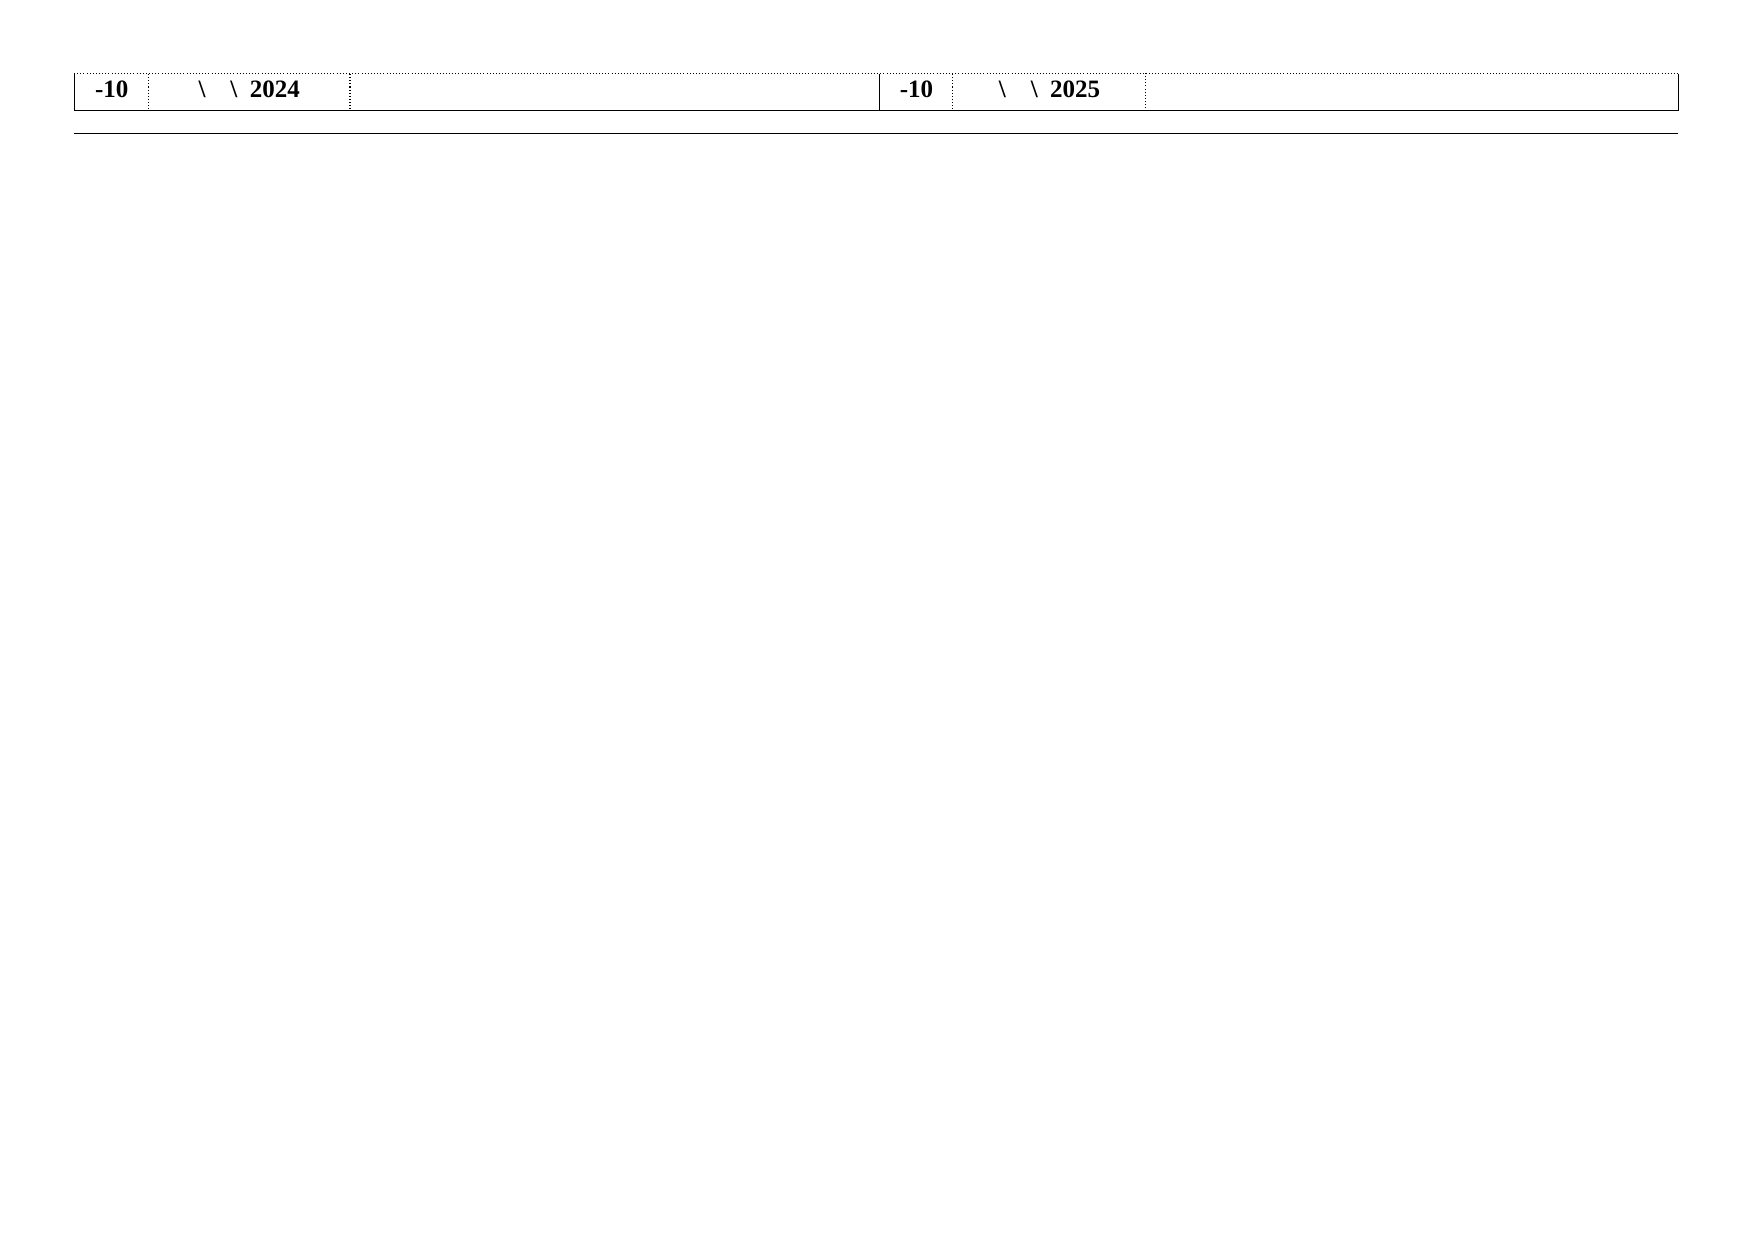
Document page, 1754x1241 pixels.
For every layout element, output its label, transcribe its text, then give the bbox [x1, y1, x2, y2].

table_cell [1146, 73, 1678, 110]
table_cell \ \ 2025 [953, 73, 1146, 110]
table_cell \ \ 2024 [148, 73, 350, 110]
table_cell -10 [75, 73, 148, 110]
table_cell [350, 73, 879, 110]
table_cell -10 [880, 73, 953, 110]
